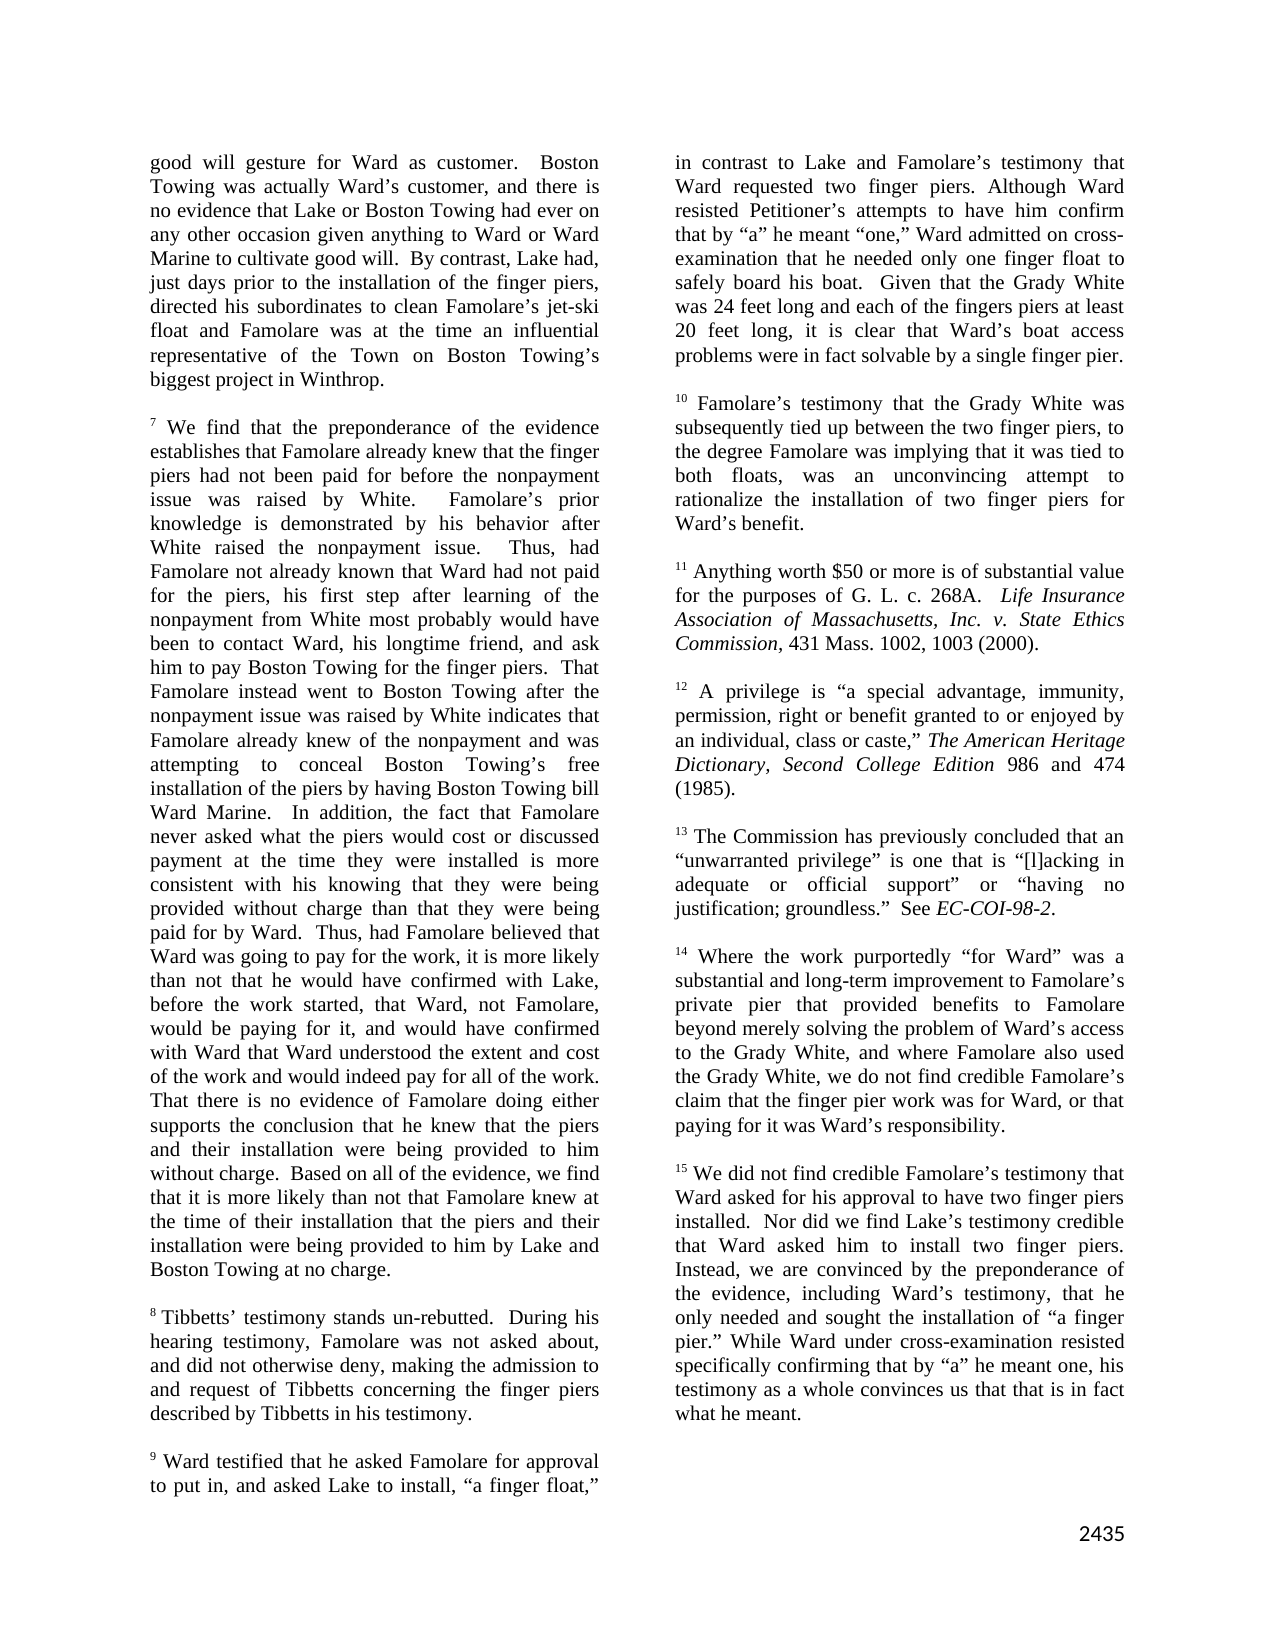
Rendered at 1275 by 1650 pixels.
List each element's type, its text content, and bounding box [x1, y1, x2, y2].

text 9 Ward testified that he asked Famolare for approval to put in, and asked Lake to install, “a finger float,” in contrast to and Famolare’s testimony that Ward requested two finger piers. Although Ward resisted Petitioner’s attempts to have him confirm that by “a” he meant “one,” Ward admitted on cross-examination that he needed only one finger float to safely board his boat. Given that the Grady White was 24 feet long and each of the fingers piers at least 20 feet long, it is clear that Ward’s boat access problems were in fact solvable by a single finger pier. [675, 150, 1125, 367]
text 14 Where the work purportedly “for Ward” was a substantial and long-term improvement to Famolare’s private pier that provided benefits to Famolare beyond merely solving the problem of Ward’s access to the Grady White, and where Famolare also used the Grady White, we do not find credible Famolare’s claim that the finger pier work was for Ward, or that paying for it was Ward’s responsibility. [675, 944, 1125, 1137]
text 8 Tibbetts’ testimony stands un-rebutted. During his hearing testimony, Famolare was not asked about, and did not otherwise deny, making the admission to and request of Tibbetts concerning the finger piers described by Tibbetts in his testimony. [150, 1305, 600, 1425]
text 12 A privilege is “a special advantage, immunity, permission, right or benefit granted to or enjoyed by an individual, class or caste,” The American Heritage Dictionary, Edition 986 and 474 (1985). [675, 679, 1125, 800]
text 11 Anything worth $50 or more is of substantial value for the purposes of G. L. c. 268A. Life Insurance Association of Massachusetts, Inc. v. State Ethics Commission, 431 Mass. 1002, 1003 (2000). [675, 559, 1125, 655]
text 13 The Commission has previously concluded that an “unwarranted privilege” is one that is “[l]acking in adequate or official support” or “having no justification; groundless.” See EC-COI-98-2. [675, 824, 1125, 920]
text 7 We find that the preponderance of the evidence establishes that Famolare already knew that the finger piers had not been paid for before the nonpayment issue was raised by White. Famolare’s prior knowledge is demonstrated by his behavior after White raised the nonpayment issue. Thus, had Famolare not already known that Ward had not paid for the piers, his first step after learning of the nonpayment from White most probably would have been to contact Ward, his longtime friend, and ask him to pay Boston Towing for the finger piers. That Famolare instead went to Boston Towing after the nonpayment issue was raised by White indicates that Famolare already knew of the nonpayment and was attempting to conceal Boston Towing’s free installation of the piers by having Boston Towing bill Ward Marine. In addition, the fact that Famolare never asked what the piers would cost or discussed payment at the time they were installed is more consistent with his knowing that they were being provided without charge than that they were being paid for by Ward. Thus, had Famolare believed that Ward was going to pay for the work, it is more likely than not that he would have confirmed with Lake, before the work started, that Ward, not Famolare, would be paying for it, and would have confirmed with Ward that Ward understood the extent and cost of the work and would indeed pay for all of the work. That there is no evidence of Famolare doing either supports the conclusion that he knew that the piers and their installation were being provided to him without charge. Based on all of the evidence, we find that it is more likely than not that Famolare knew at the time of their installation that the piers and their installation were being provided to him by and Boston Towing at no charge. [150, 415, 600, 1281]
text 15 We did not find credible Famolare’s testimony that Ward asked for his approval to have two finger piers installed. Nor did we find ’s testimony credible that Ward asked him to install two finger piers. Instead, we are convinced by the preponderance of the evidence, including Ward’s testimony, that he only needed and sought the installation of “a finger pier.” While Ward under cross-examination resisted specifically confirming that by “a” he meant one, his testimony as a whole convinces us that that is in fact what he meant. [675, 1161, 1125, 1425]
text 10 Famolare’s testimony that the Grady White was subsequently tied up between the two finger piers, to the degree Famolare was implying that it was tied to both floats, was an unconvincing attempt to rationalize the installation of two finger piers for Ward’s benefit. [675, 391, 1125, 535]
